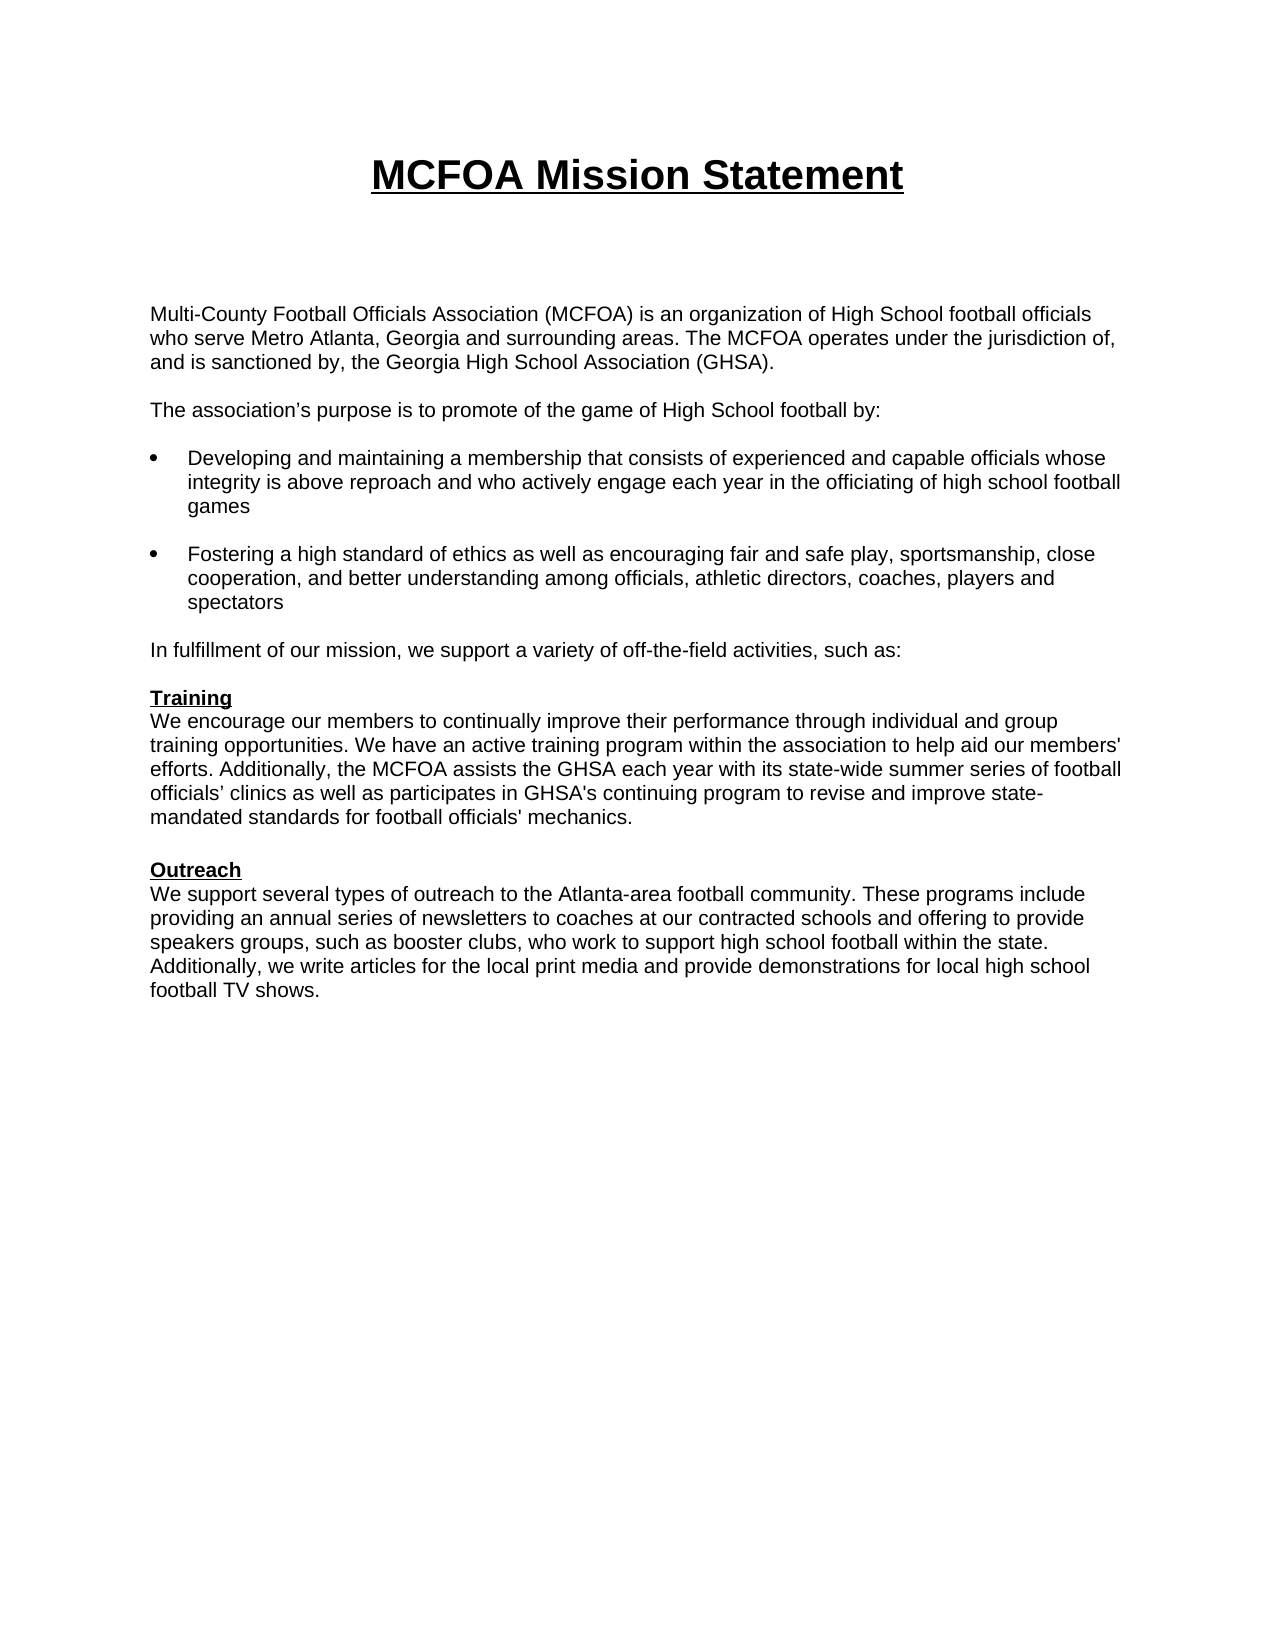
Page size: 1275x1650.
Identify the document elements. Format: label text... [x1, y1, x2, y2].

text Multi-County Football Officials Association (MCFOA) is an organization of High School football officials who serve Metro Atlanta, Georgia and surrounding areas. The MCFOA operates under the jurisdiction of, and is sanctioned by, the Georgia High School Association (GHSA). [150, 302, 1125, 374]
list Developing and maintaining a membership that consists of experienced and capable officials whose integrity is above reproach and who actively engage each year in the officiating of high school football games [150, 446, 1125, 518]
text We encourage our members to continually improve their performance through individual and group training opportunities. We have an active training program within the association to help aid our members' efforts. Additionally, the MCFOA assists the GHSA each year with its state-wide summer series of football officials’ clinics as well as participates in GHSA's continuing program to revise and improve state-mandated standards for football officials' mechanics. [150, 709, 1125, 829]
text The association’s purpose is to promote of the game of High School football by: [150, 398, 1125, 422]
text We support several types of outreach to the Atlanta-area football community. These programs include providing an annual series of newsletters to coaches at our contracted schools and offering to provide speakers groups, such as booster clubs, who work to support high school football within the state. Additionally, we write articles for the local print media and provide demonstrations for local high school football TV shows. [150, 882, 1125, 1002]
text In fulfillment of our mission, we support a variety of off-the-field activities, such as: Training [150, 637, 1125, 709]
text Outreach [150, 858, 1125, 882]
text MCFOA Mission Statement [150, 150, 1125, 198]
list Fostering a high standard of ethics as well as encouraging fair and safe play, sportsmanship, close cooperation, and better understanding among officials, athletic directors, coaches, players and spectators [150, 542, 1125, 613]
